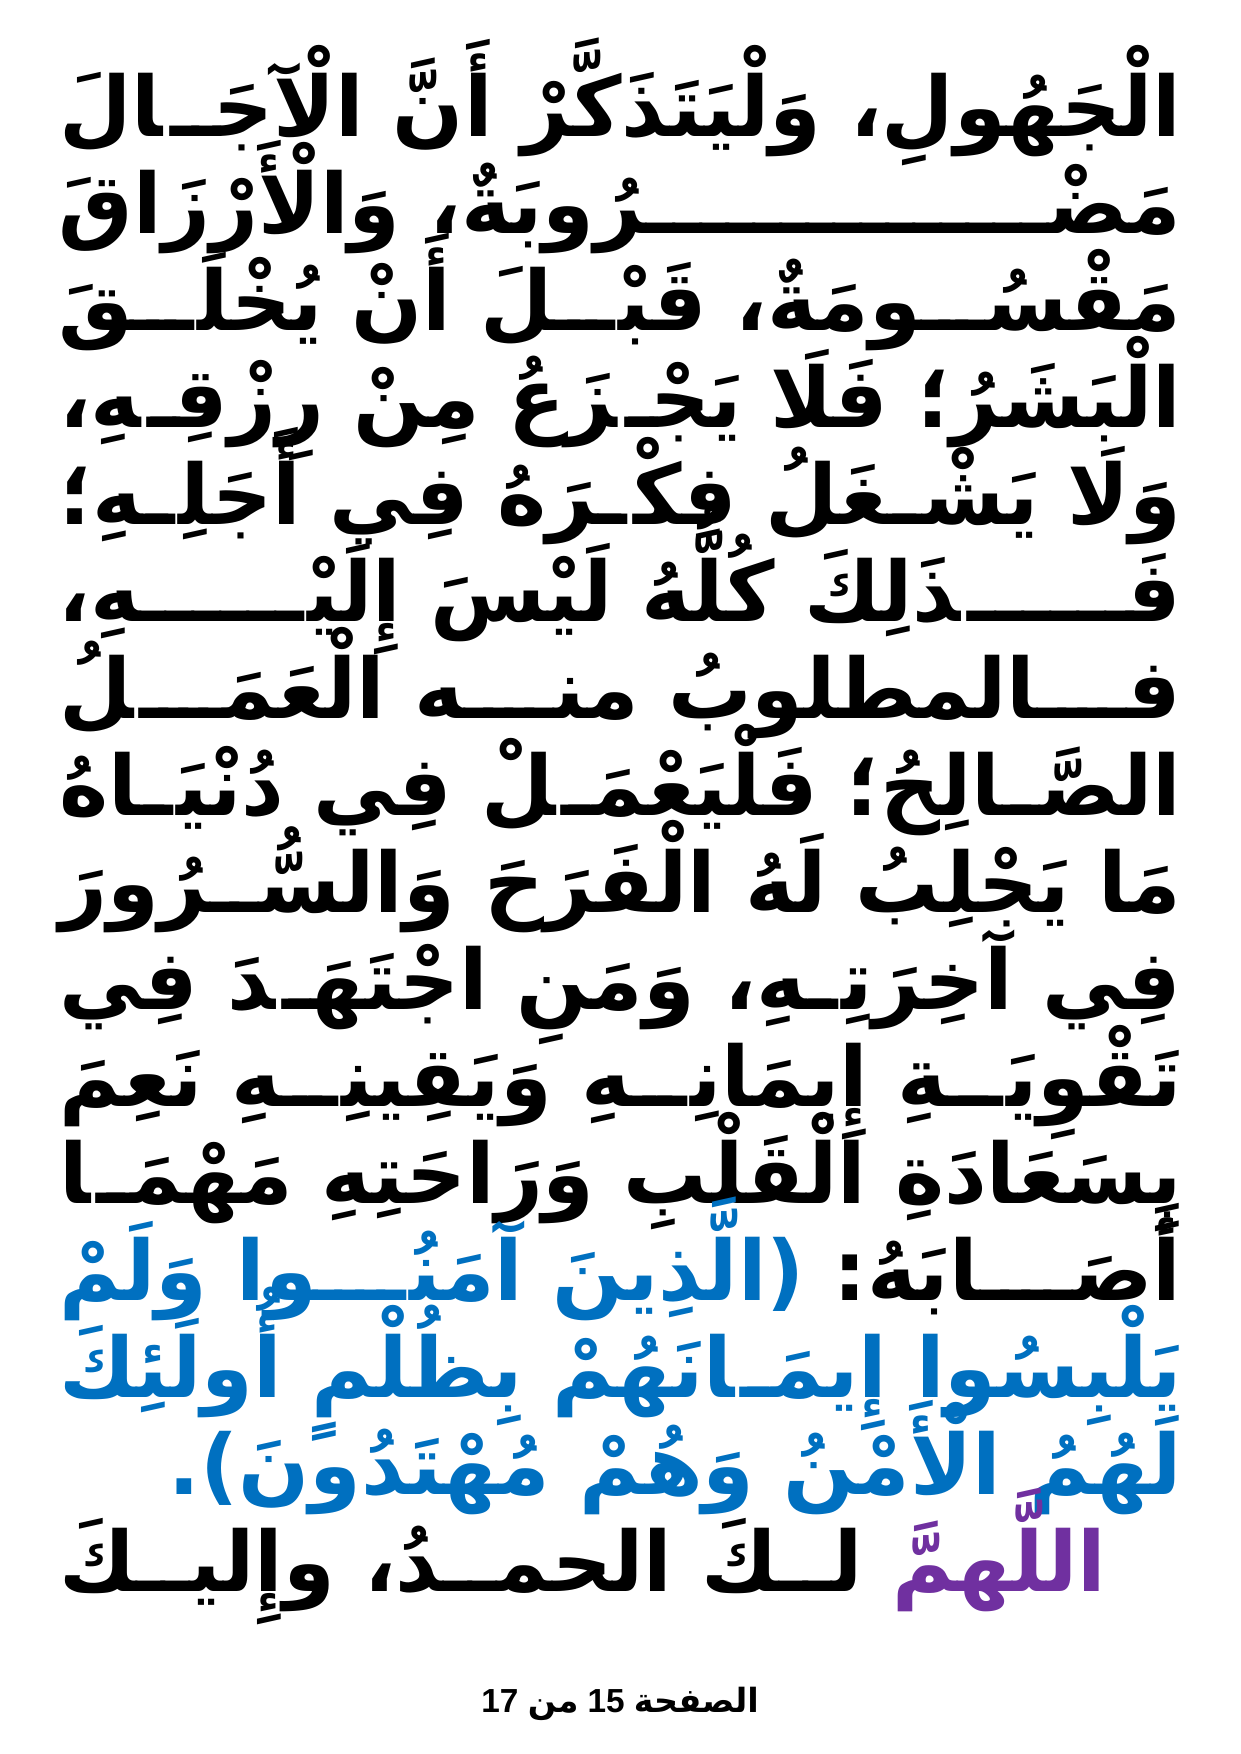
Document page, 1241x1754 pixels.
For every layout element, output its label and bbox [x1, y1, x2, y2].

text [59, 59, 1181, 1514]
text [59, 1514, 1181, 1611]
